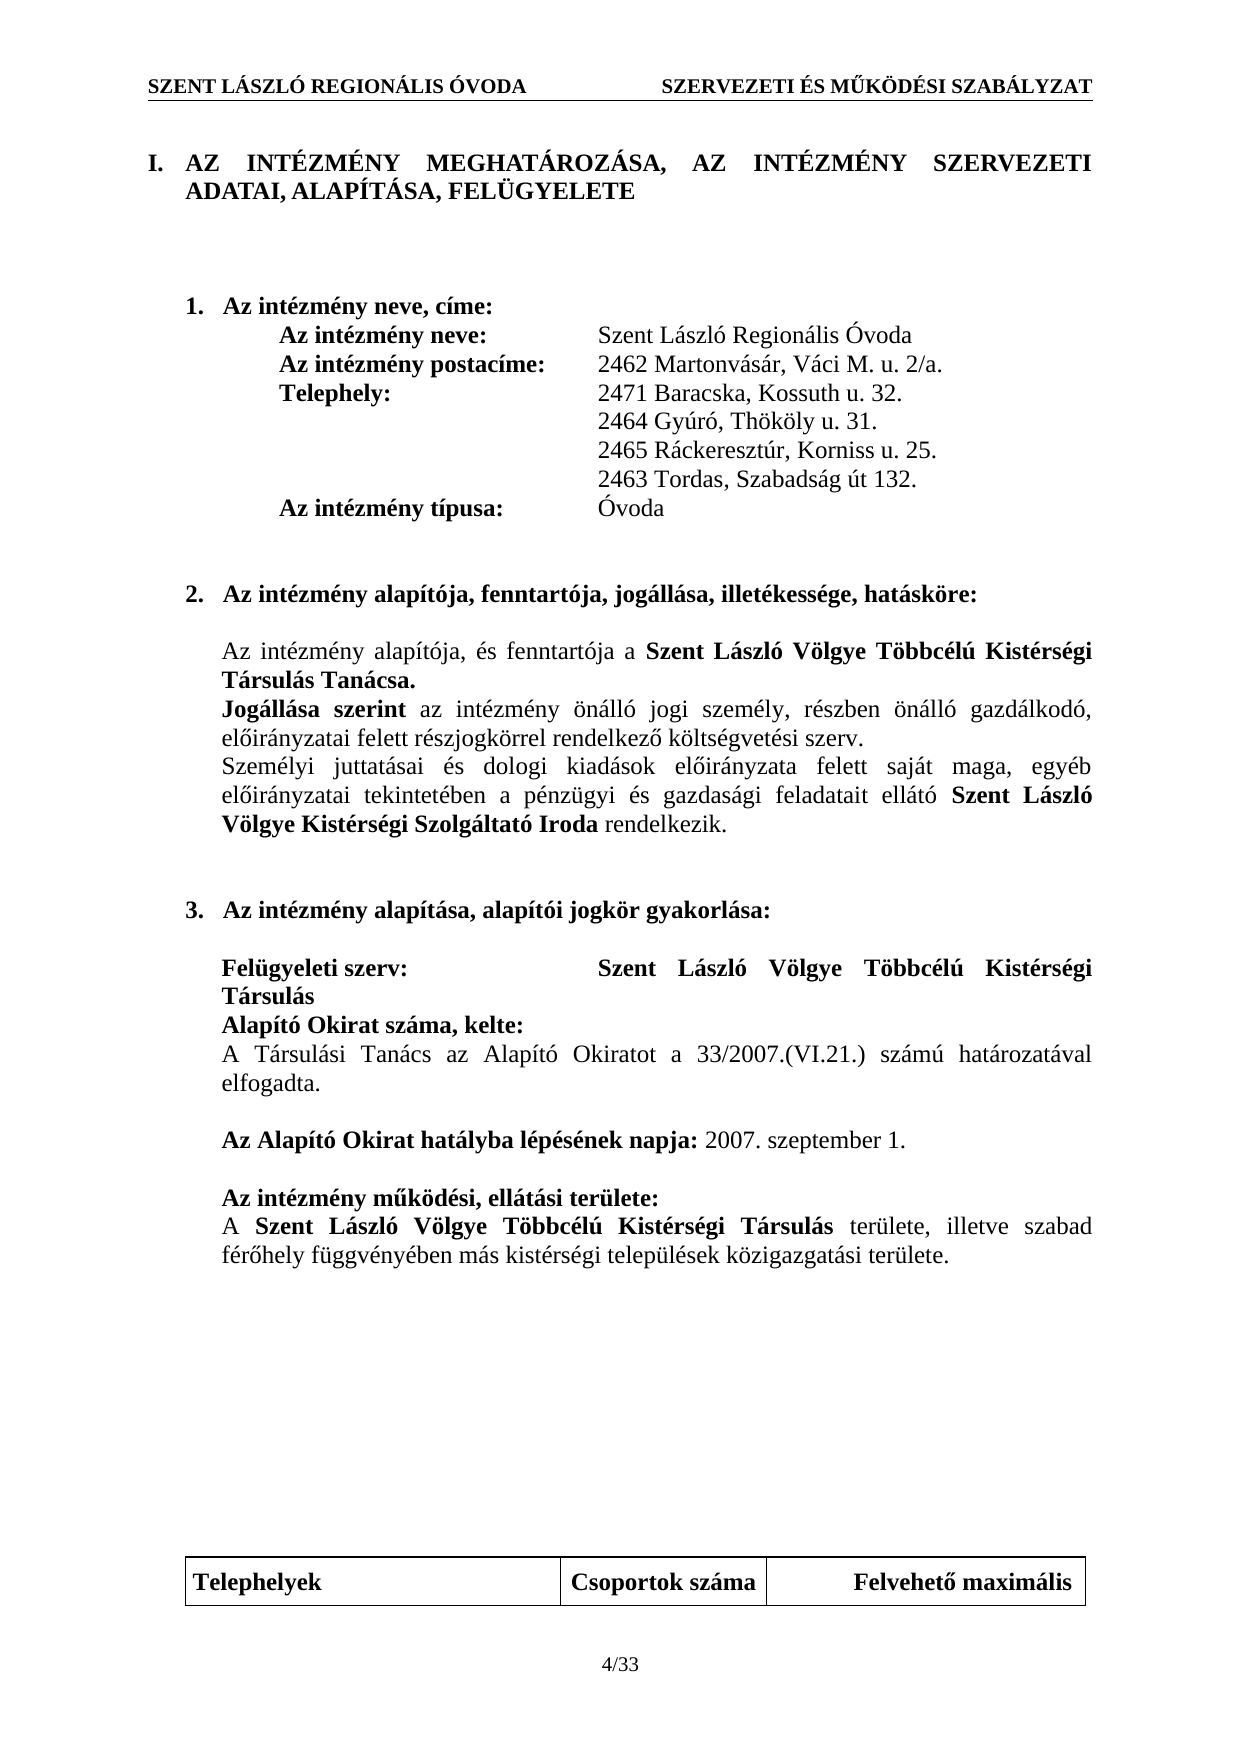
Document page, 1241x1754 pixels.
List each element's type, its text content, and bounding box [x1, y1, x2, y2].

subtitle Az intézmény alapítója, fenntartója, jogállása, illetékessége, hatásköre: [185, 579, 1093, 608]
text Telephely: 2471 Baracska, Kossuth u. 32. [279, 378, 1093, 406]
text 2464 Gyúró, Thököly u. 31. [598, 406, 1093, 435]
text Az intézmény típusa: Óvoda [279, 493, 1093, 521]
text A Szent László Völgye Többcélú Kistérségi Társulás területe, illetve szabad férőhely függvényében más kistérségi települések közigazgatási területe. [221, 1211, 1093, 1269]
text Felügyeleti szerv: Szent László Völgye Többcélú Kistérségi Társulás [221, 953, 1093, 1010]
text Az intézmény neve: Szent László Regionális Óvoda [279, 320, 1093, 349]
subtitle Az intézmény alapítása, alapítói jogkör gyakorlása: [185, 895, 1093, 924]
text Jogállása szerint az intézmény önálló jogi személy, részben önálló gazdálkodó, előirányzatai felett részjogkörrel rendelkező költségvetési szerv. [221, 694, 1093, 751]
text Az intézmény postacíme: 2462 Martonvásár, Váci M. u. 2/a. [279, 349, 1093, 378]
text Személyi juttatásai és dologi kiadások előirányzata felett saját maga, egyéb előirányzatai tekintetében a pénzügyi és gazdasági feladatait ellátó Szent László Völgye Kistérségi Szolgáltató Iroda rendelkezik. [221, 751, 1093, 838]
table_header Telephelyek [186, 1558, 560, 1605]
text Az Alapító Okirat hatályba lépésének napja: 2007. szeptember 1. [221, 1125, 1093, 1154]
subtitle I. AZ INTÉZMÉNY MEGHATÁROZÁSA, AZ INTÉZMÉNY SZERVEZETI ADATAI, ALAPÍTÁSA, FELÜGYELETE [148, 148, 1093, 205]
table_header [767, 1558, 1085, 1605]
text A Társulási Tanács az Alapító Okiratot a 33/2007.(VI.21.) számú határozatával elfogadta. [221, 1039, 1093, 1096]
text Alapító Okirat száma, kelte: [221, 1010, 1093, 1039]
text 2463 Tordas, Szabadság út 132. [598, 464, 1093, 493]
text Az intézmény alapítója, és fenntartója a Szent László Völgye Többcélú Kistérségi Társulás Tanácsa. [221, 636, 1093, 694]
subtitle Az intézmény neve, címe: [185, 291, 1093, 320]
text 2465 Ráckeresztúr, Korniss u. 25. [598, 435, 1093, 464]
table_header Csoportok száma [561, 1558, 766, 1605]
text Az intézmény működési, ellátási területe: [221, 1183, 1093, 1211]
